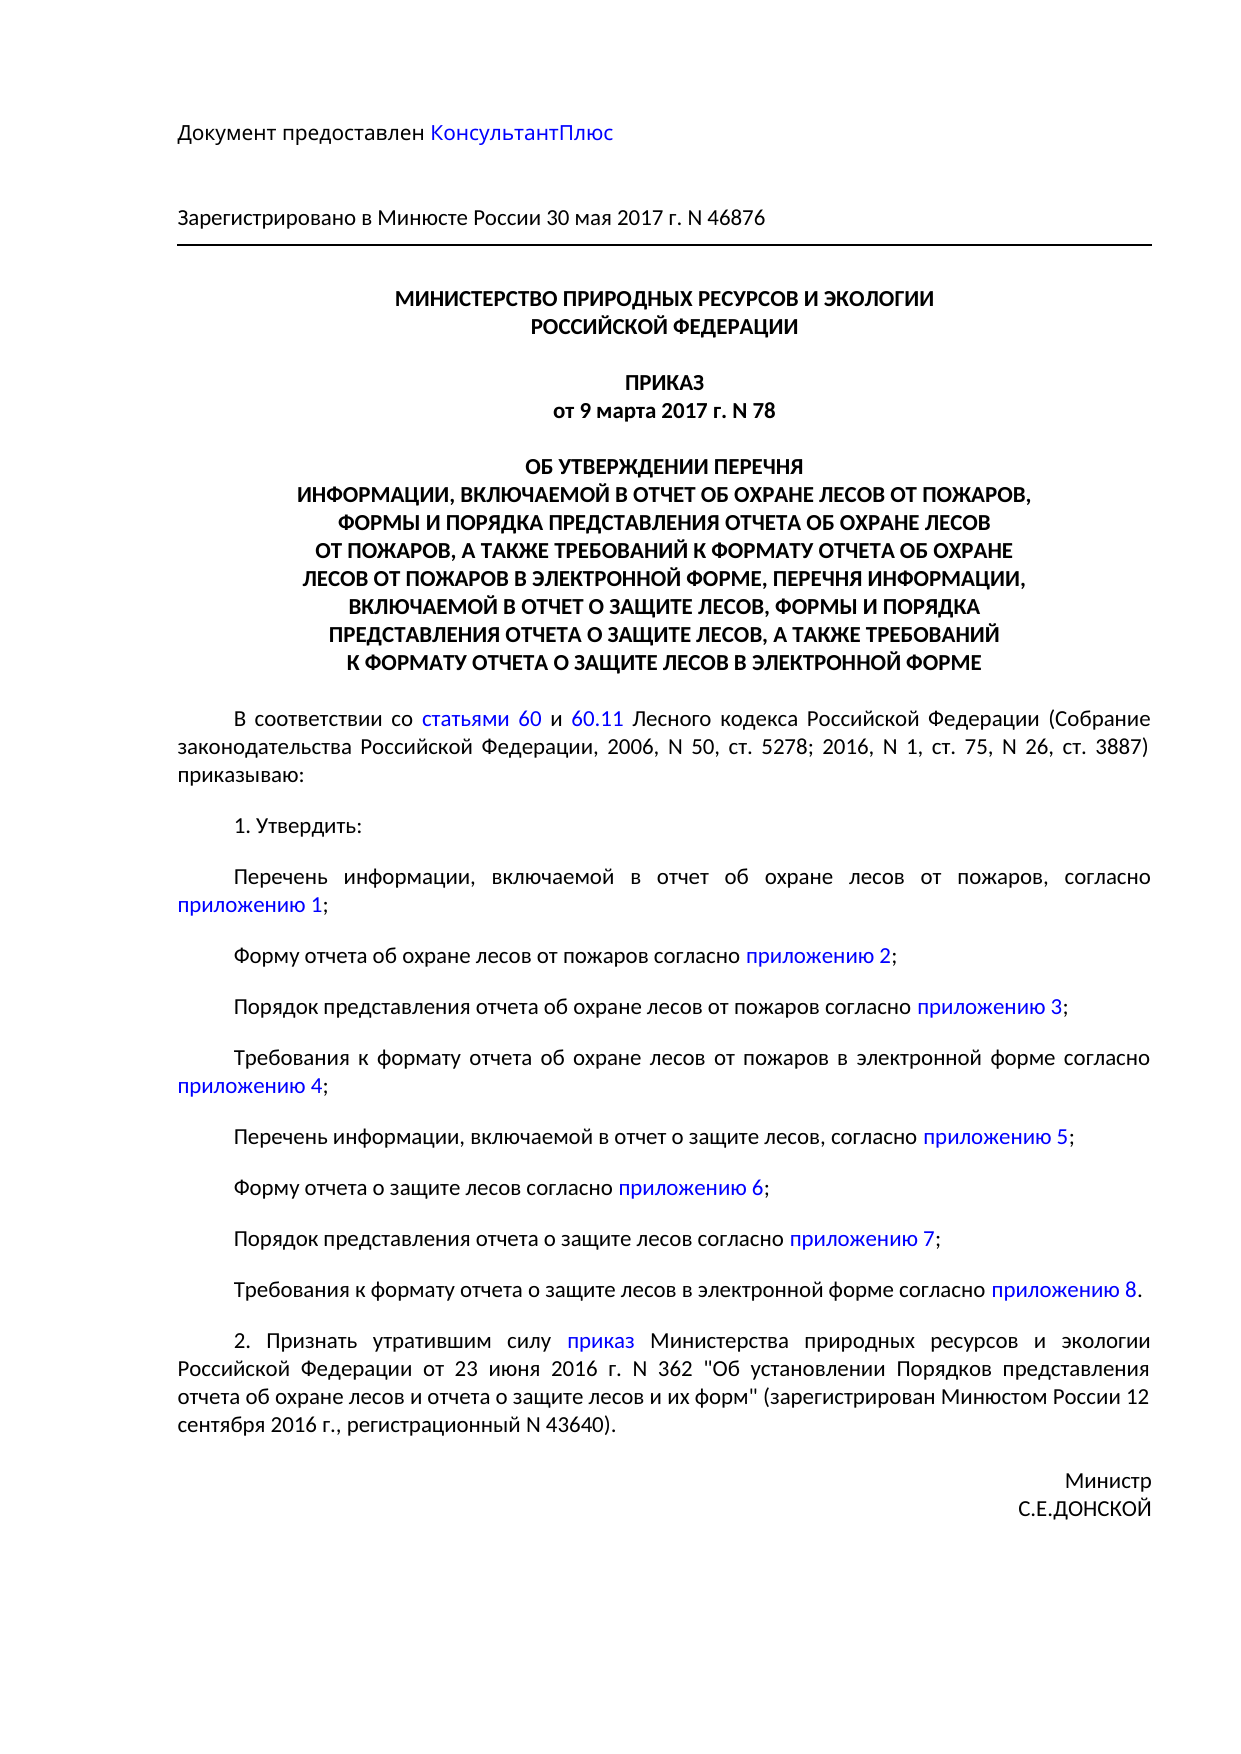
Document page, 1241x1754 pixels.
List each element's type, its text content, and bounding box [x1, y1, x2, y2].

title К ФОРМАТУ ОТЧЕТА О ЗАЩИТЕ ЛЕСОВ В ЭЛЕКТРОННОЙ ФОРМЕ [177, 648, 1152, 676]
title РОССИЙСКОЙ ФЕДЕРАЦИИ [177, 312, 1152, 340]
title МИНИСТЕРСТВО ПРИРОДНЫХ РЕСУРСОВ И ЭКОЛОГИИ [177, 284, 1152, 312]
title ИНФОРМАЦИИ, ВКЛЮЧАЕМОЙ В ОТЧЕТ ОБ ОХРАНЕ ЛЕСОВ ОТ ПОЖАРОВ, [177, 480, 1152, 508]
text С.Е.ДОНСКОЙ [177, 1494, 1152, 1522]
title ПРЕДСТАВЛЕНИЯ ОТЧЕТА О ЗАЩИТЕ ЛЕСОВ, А ТАКЖЕ ТРЕБОВАНИЙ [177, 620, 1152, 648]
text Перечень информации, включаемой в отчет о защите лесов, согласно приложению 5; [177, 1122, 1152, 1150]
title ВКЛЮЧАЕМОЙ В ОТЧЕТ О ЗАЩИТЕ ЛЕСОВ, ФОРМЫ И ПОРЯДКА [177, 592, 1152, 620]
text Порядок представления отчета об охране лесов от пожаров согласно приложению 3; [177, 992, 1152, 1020]
text Перечень информации, включаемой в отчет об охране лесов от пожаров, согласно приложению 1; [177, 862, 1152, 918]
title от 9 марта 2017 г. N 78 [177, 396, 1152, 424]
title ПРИКАЗ [177, 368, 1152, 396]
text 2. Признать утратившим силу приказ Министерства природных ресурсов и экологии Российской Федерации от 23 июня 2016 г. N 362 "Об установлении Порядков представления отчета об охране лесов и отчета о защите лесов и их форм" (зарегистрирован Минюстом России 12 сентября 2016 г., регистрационный N 43640). [177, 1326, 1152, 1438]
text 1. Утвердить: [177, 811, 1152, 839]
text Требования к формату отчета об охране лесов от пожаров в электронной форме согласно приложению 4; [177, 1043, 1152, 1099]
text Требования к формату отчета о защите лесов в электронной форме согласно приложению 8. [177, 1275, 1152, 1303]
text В соответствии со статьями 60 и 60.11 Лесного кодекса Российской Федерации (Собрание законодательства Российской Федерации, 2006, N 50, ст. 5278; 2016, N 1, ст. 75, N 26, ст. 3887) приказываю: [177, 704, 1152, 788]
title ЛЕСОВ ОТ ПОЖАРОВ В ЭЛЕКТРОННОЙ ФОРМЕ, ПЕРЕЧНЯ ИНФОРМАЦИИ, [177, 564, 1152, 592]
text Порядок представления отчета о защите лесов согласно приложению 7; [177, 1224, 1152, 1252]
text Зарегистрировано в Минюсте России 30 мая 2017 г. N 46876 [177, 203, 1152, 231]
title Документ предоставлен КонсультантПлюс [177, 118, 1152, 175]
text Форму отчета о защите лесов согласно приложению 6; [177, 1173, 1152, 1201]
title ОБ УТВЕРЖДЕНИИ ПЕРЕЧНЯ [177, 452, 1152, 480]
text Форму отчета об охране лесов от пожаров согласно приложению 2; [177, 941, 1152, 969]
text Министр [177, 1466, 1152, 1494]
title ОТ ПОЖАРОВ, А ТАКЖЕ ТРЕБОВАНИЙ К ФОРМАТУ ОТЧЕТА ОБ ОХРАНЕ [177, 536, 1152, 564]
title ФОРМЫ И ПОРЯДКА ПРЕДСТАВЛЕНИЯ ОТЧЕТА ОБ ОХРАНЕ ЛЕСОВ [177, 508, 1152, 536]
